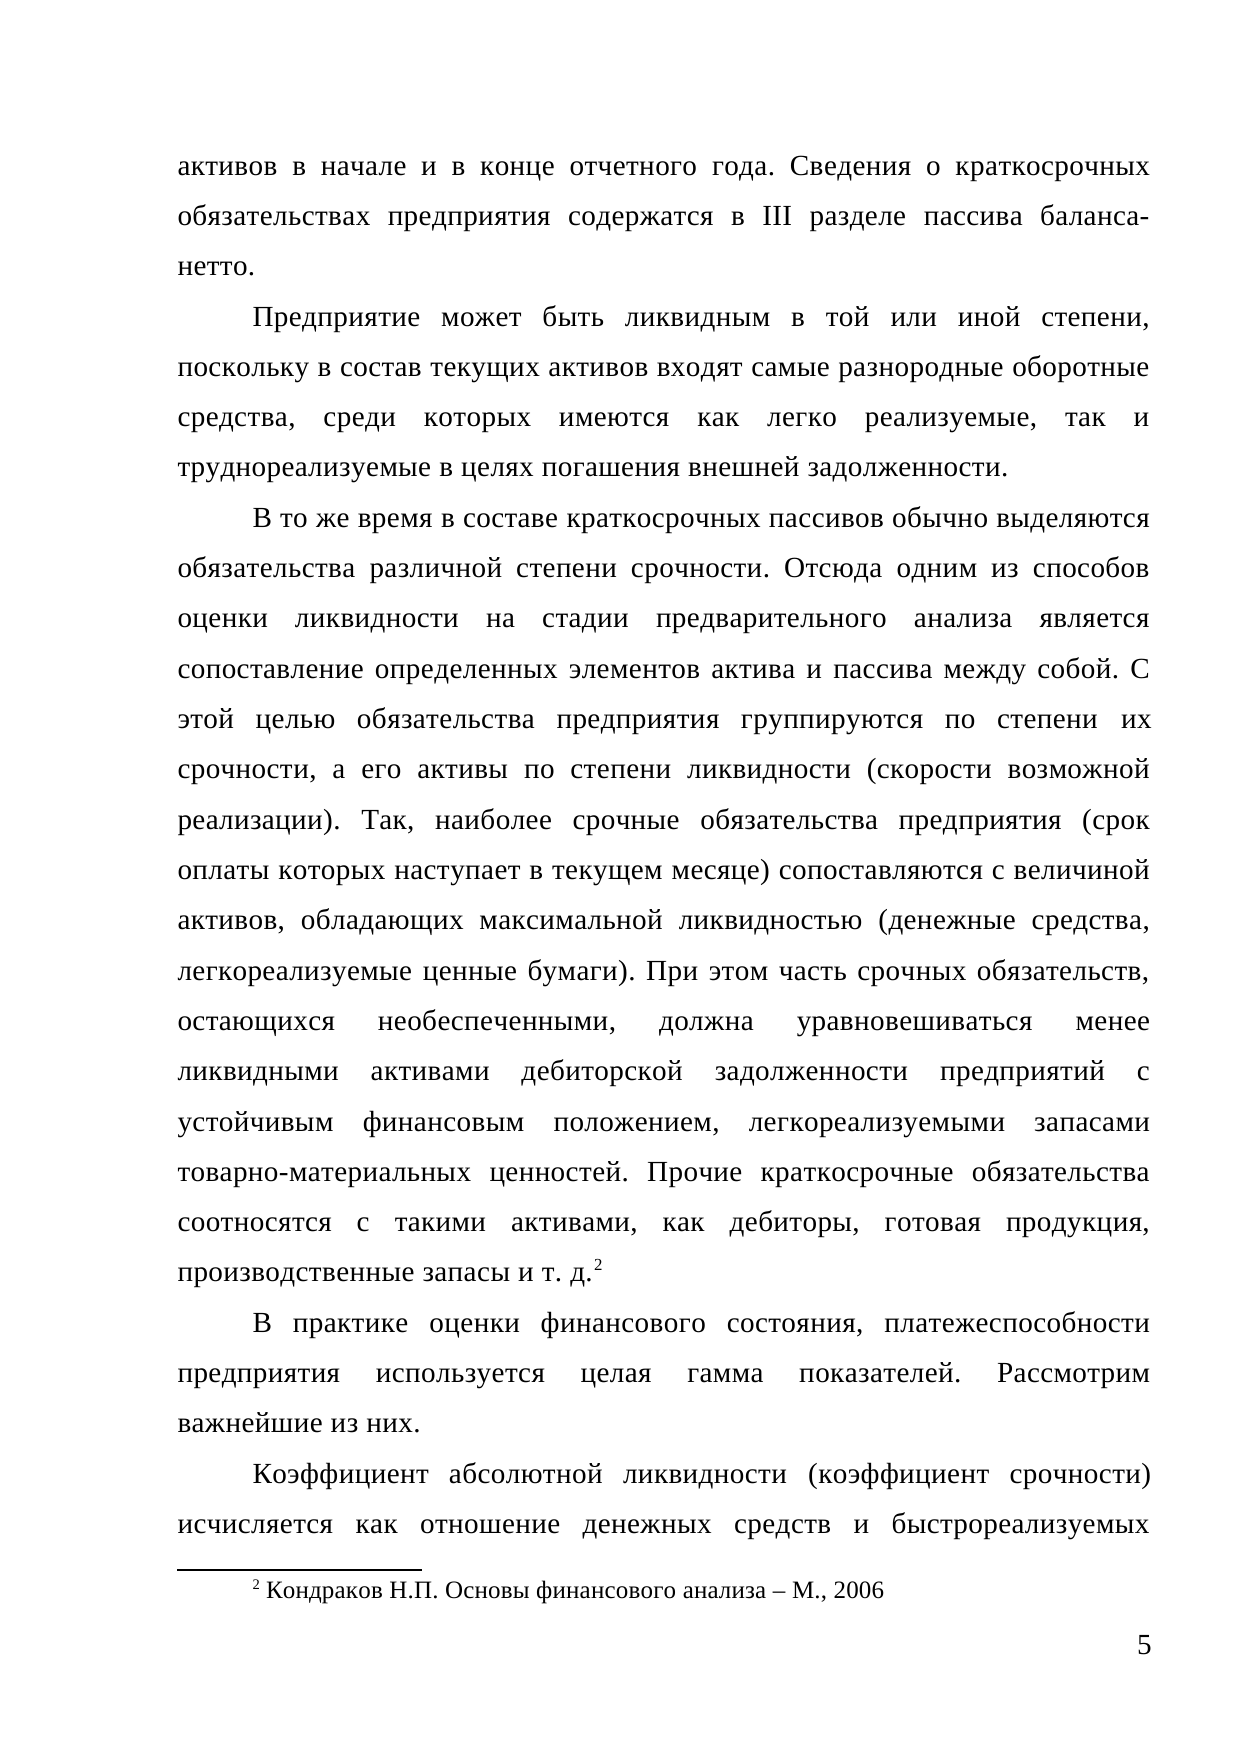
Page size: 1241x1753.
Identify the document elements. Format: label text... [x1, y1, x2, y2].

text Предприятие может быть ликвидным в той или иной степени, поскольку в состав текущих активов входят самые разнородные оборотные средства, среди которых имеются как легко реализуемые, так и труднореализуемые в целях погашения внешней задолженности. [177, 299, 1152, 483]
text В то же время в составе краткосрочных пассивов обычно выделяются обязательства различной степени срочности. Отсюда одним из способов оценки ликвидности на стадии предварительного анализа является сопоставление определенных элементов актива и пассива между собой. С этой целью обязательства предприятия группируются по степени их срочности, а его активы по степени ликвидности (скорости возможной реализации). Так, наиболее срочные обязательства предприятия (срок оплаты которых наступает в текущем месяце) сопоставляются с величиной активов, обладающих максимальной ликвидностью (денежные средства, легкореализуемые ценные бумаги). При этом часть срочных обязательств, остающихся необеспеченными, должна уравновешиваться менее ликвидными активами дебиторской задолженности предприятий с устойчивым финансовым положением, легкореализуемыми запасами товарно-материальных ценностей. Прочие краткосрочные обязательства соотносятся с такими активами, как дебиторы, готовая продукция, производственные запасы и т. д. [177, 500, 1152, 1288]
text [177, 148, 1152, 282]
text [177, 1456, 1152, 1540]
text В практике оценки финансового состояния, платежеспособности предприятия используется целая гамма показателей. Рассмотрим важнейшие из них. [177, 1305, 1152, 1439]
